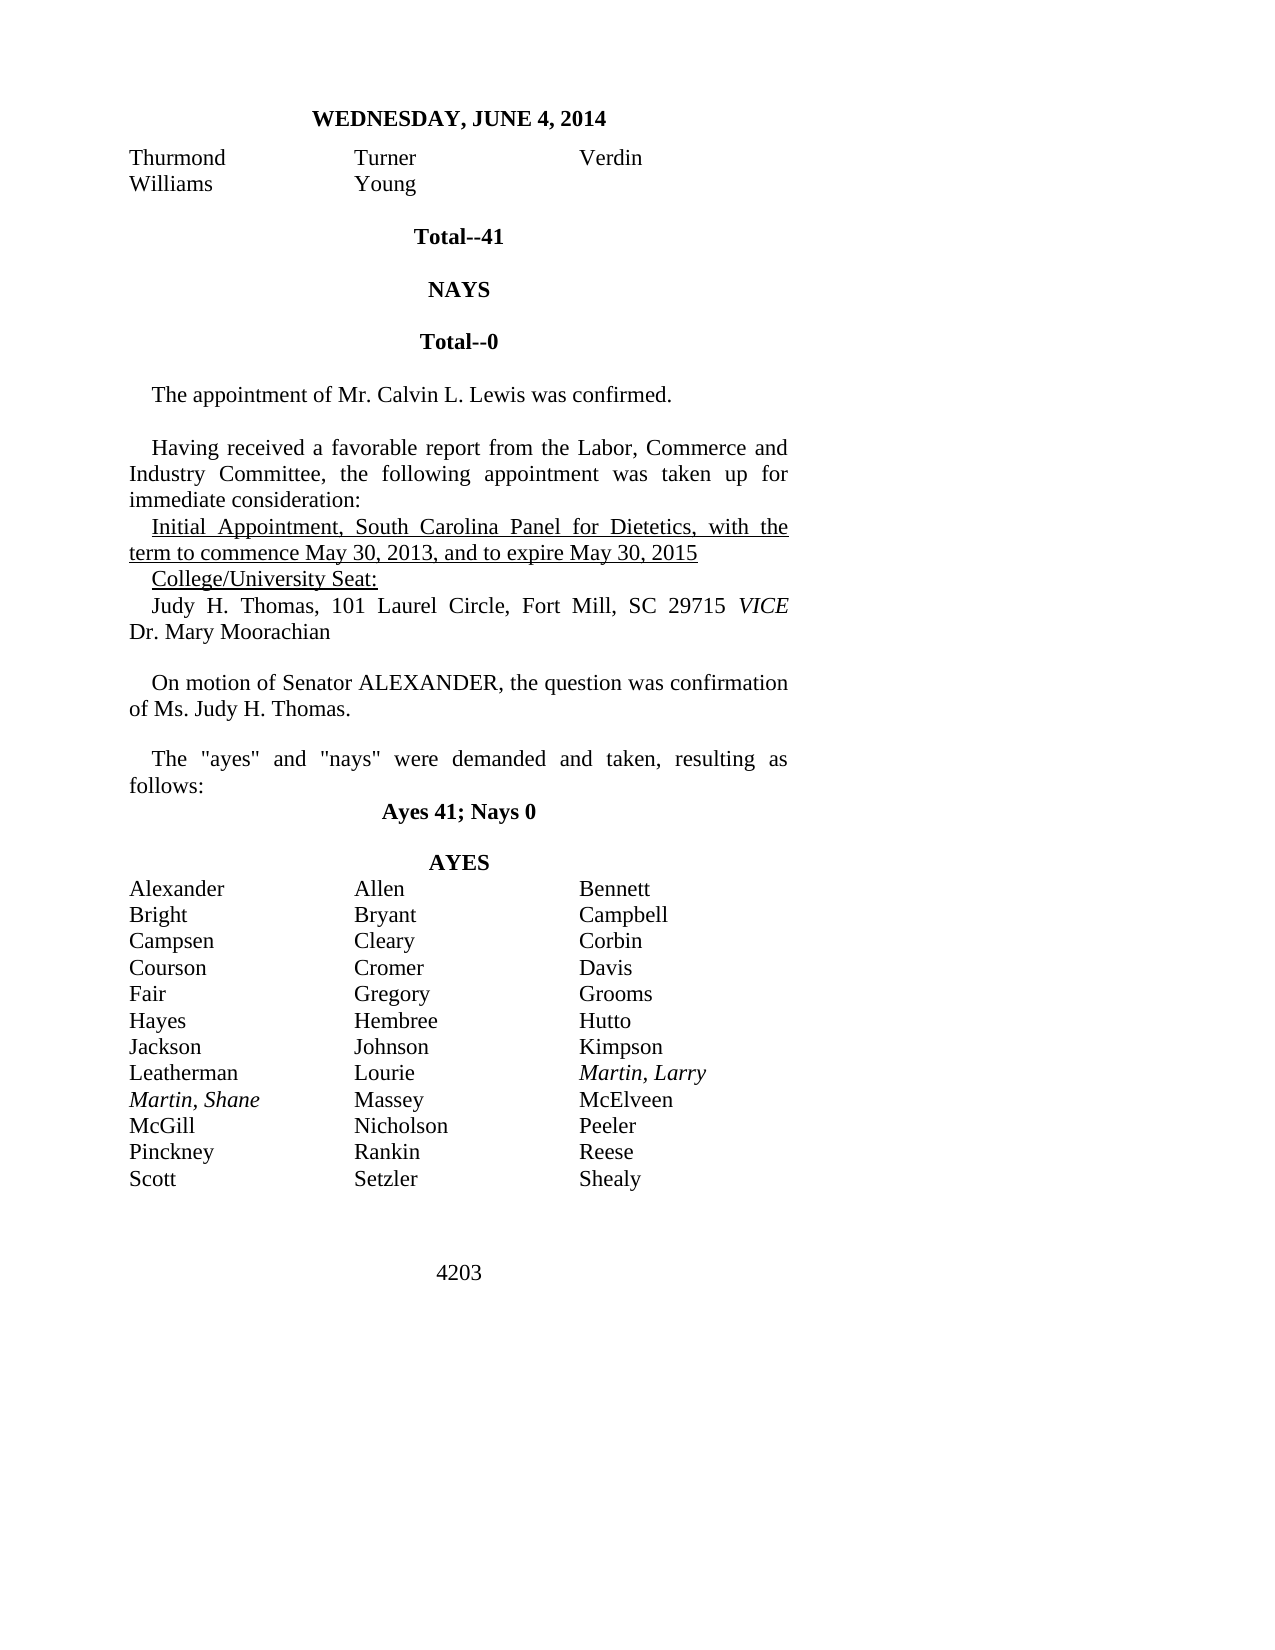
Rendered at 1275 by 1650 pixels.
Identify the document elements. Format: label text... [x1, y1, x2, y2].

text Fair Gregory Grooms [129, 980, 789, 1007]
text Alexander Allen Bennett [129, 875, 789, 901]
text NAYS [129, 276, 789, 302]
text Campsen Cleary Corbin [129, 928, 789, 954]
text Leatherman Lourie Martin, Larry [129, 1059, 789, 1086]
text McGill Nicholson Peeler [129, 1112, 789, 1138]
text Bright Bryant Campbell [129, 901, 789, 928]
text Ayes 41; Nays 0 [129, 798, 789, 824]
text Thurmond Turner Verdin [129, 144, 789, 170]
text On motion of Senator ALEXANDER, the question was confirmation of Ms. Judy H. Thomas. [129, 669, 789, 721]
text Williams Young [129, 170, 789, 197]
text Initial Appointment, South Carolina Panel for Dietetics, with the term to commence May 30, 2013, and to expire May 30, 2015 [129, 513, 789, 566]
text Total--0 [129, 328, 789, 355]
text The "ayes" and "nays" were demanded and taken, resulting as follows: [129, 745, 789, 798]
text Total--41 [129, 223, 789, 249]
text Having received a favorable report from the Labor, Commerce and Industry Committee, the following appointment was taken up for immediate consideration: [129, 434, 789, 513]
text Martin, Shane Massey McElveen [129, 1086, 789, 1112]
text Hayes Hembree Hutto [129, 1007, 789, 1033]
text Courson Cromer Davis [129, 954, 789, 980]
text College/University Seat: [129, 566, 789, 592]
text AYES [129, 848, 789, 875]
text The appointment of Mr. Calvin L. Lewis was confirmed. [129, 381, 789, 407]
text Judy H. Thomas, 101 Laurel Circle, Fort Mill, SC 29715 VICE Dr. Mary Moorachian [129, 592, 789, 644]
text Scott Setzler Shealy [129, 1165, 789, 1191]
text Jackson Johnson Kimpson [129, 1033, 789, 1059]
text Pinckney Rankin Reese [129, 1138, 789, 1165]
